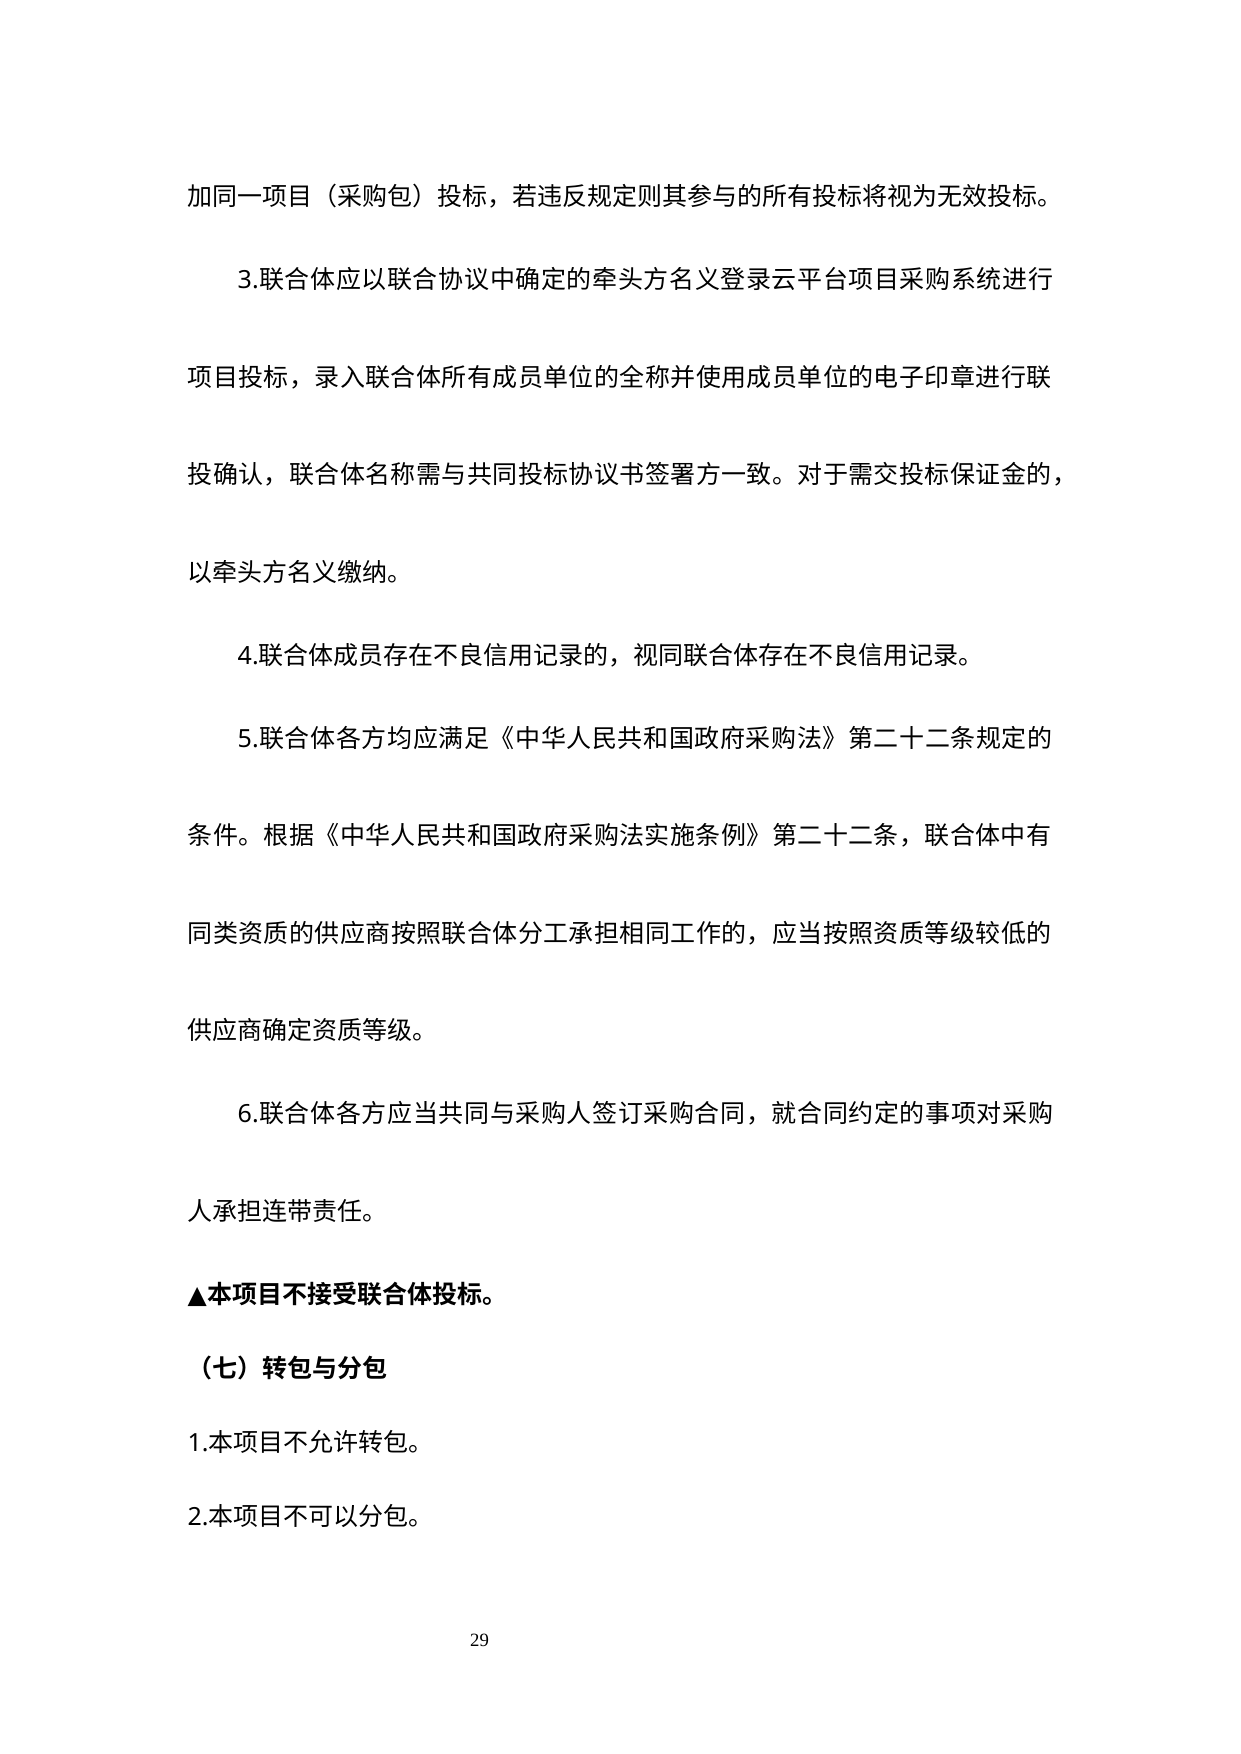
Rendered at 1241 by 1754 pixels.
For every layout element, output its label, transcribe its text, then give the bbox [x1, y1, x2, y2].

text 5.联合体各方均应满足《中华人民共和国政府采购法》第二十二条规定的条件。根据《中华人民共和国政府采购法实施条例》第二十二条，联合体中有同类资质的供应商按照联合体分工承担相同工作的，应当按照资质等级较低的供应商确定资质等级。 [187, 704, 1053, 1061]
text ▲本项目不接受联合体投标。 [187, 1260, 1053, 1325]
text （七）转包与分包 [187, 1334, 1053, 1399]
text 4.联合体成员存在不良信用记录的，视同联合体存在不良信用记录。 [187, 621, 1053, 686]
text 1.本项目不允许转包。 [187, 1408, 1053, 1473]
text 6.联合体各方应当共同与采购人签订采购合同，就合同约定的事项对采购人承担连带责任。 [187, 1079, 1053, 1242]
text 3.联合体应以联合协议中确定的牵头方名义登录云平台项目采购系统进行项目投标，录入联合体所有成员单位的全称并使用成员单位的电子印章进行联投确认，联合体名称需与共同投标协议书签署方一致。对于需交投标保证金的，以牵头方名义缴纳。 [187, 245, 1053, 603]
text 2.本项目不可以分包。 [187, 1482, 1053, 1547]
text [187, 162, 1053, 227]
